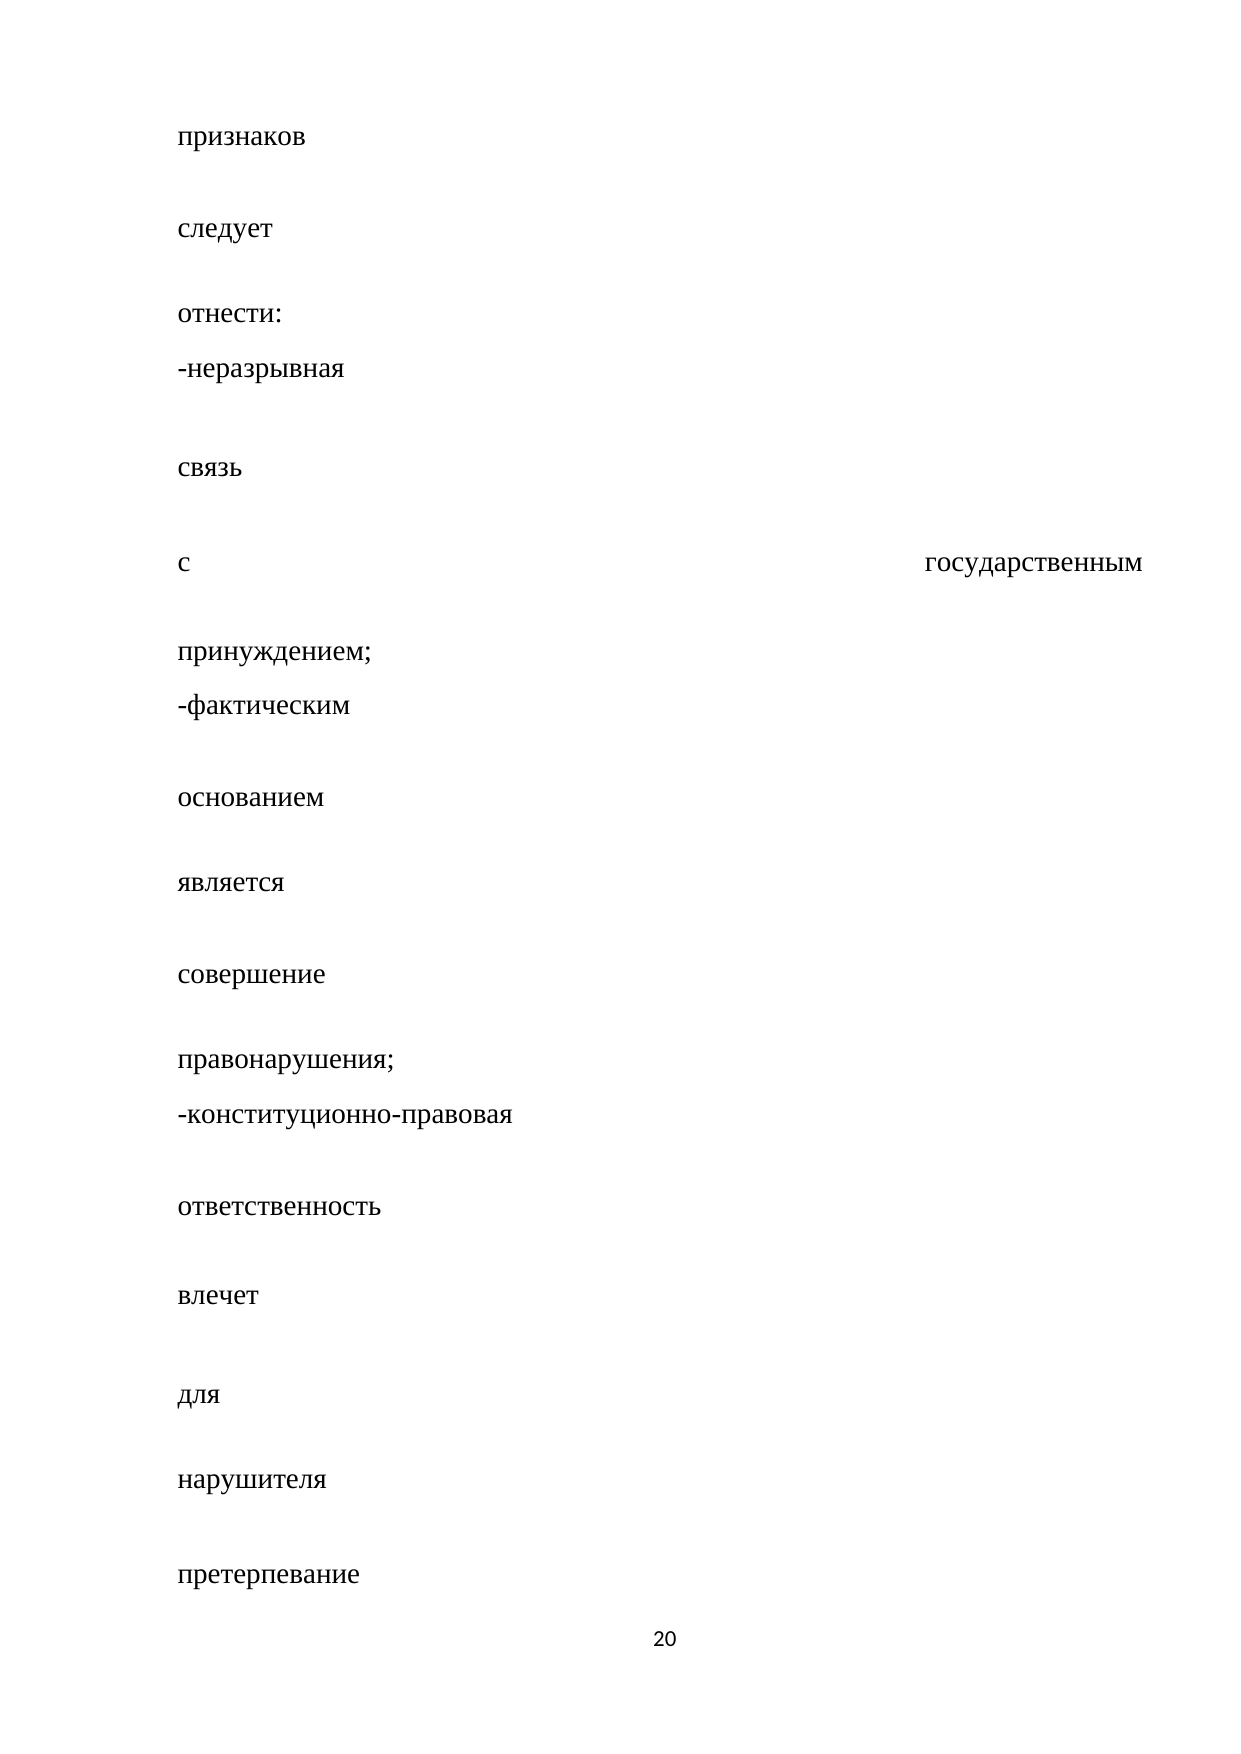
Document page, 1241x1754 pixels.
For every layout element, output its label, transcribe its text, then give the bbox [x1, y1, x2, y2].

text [177, 1096, 1143, 1590]
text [177, 118, 1143, 329]
text -неразрывная регулировании связь соответствии с государственным закона принуждением; [177, 350, 1143, 667]
text -фактическим иностранных основанием устранены является иностранные совершение отказ правонарушения; [177, 687, 1143, 1075]
